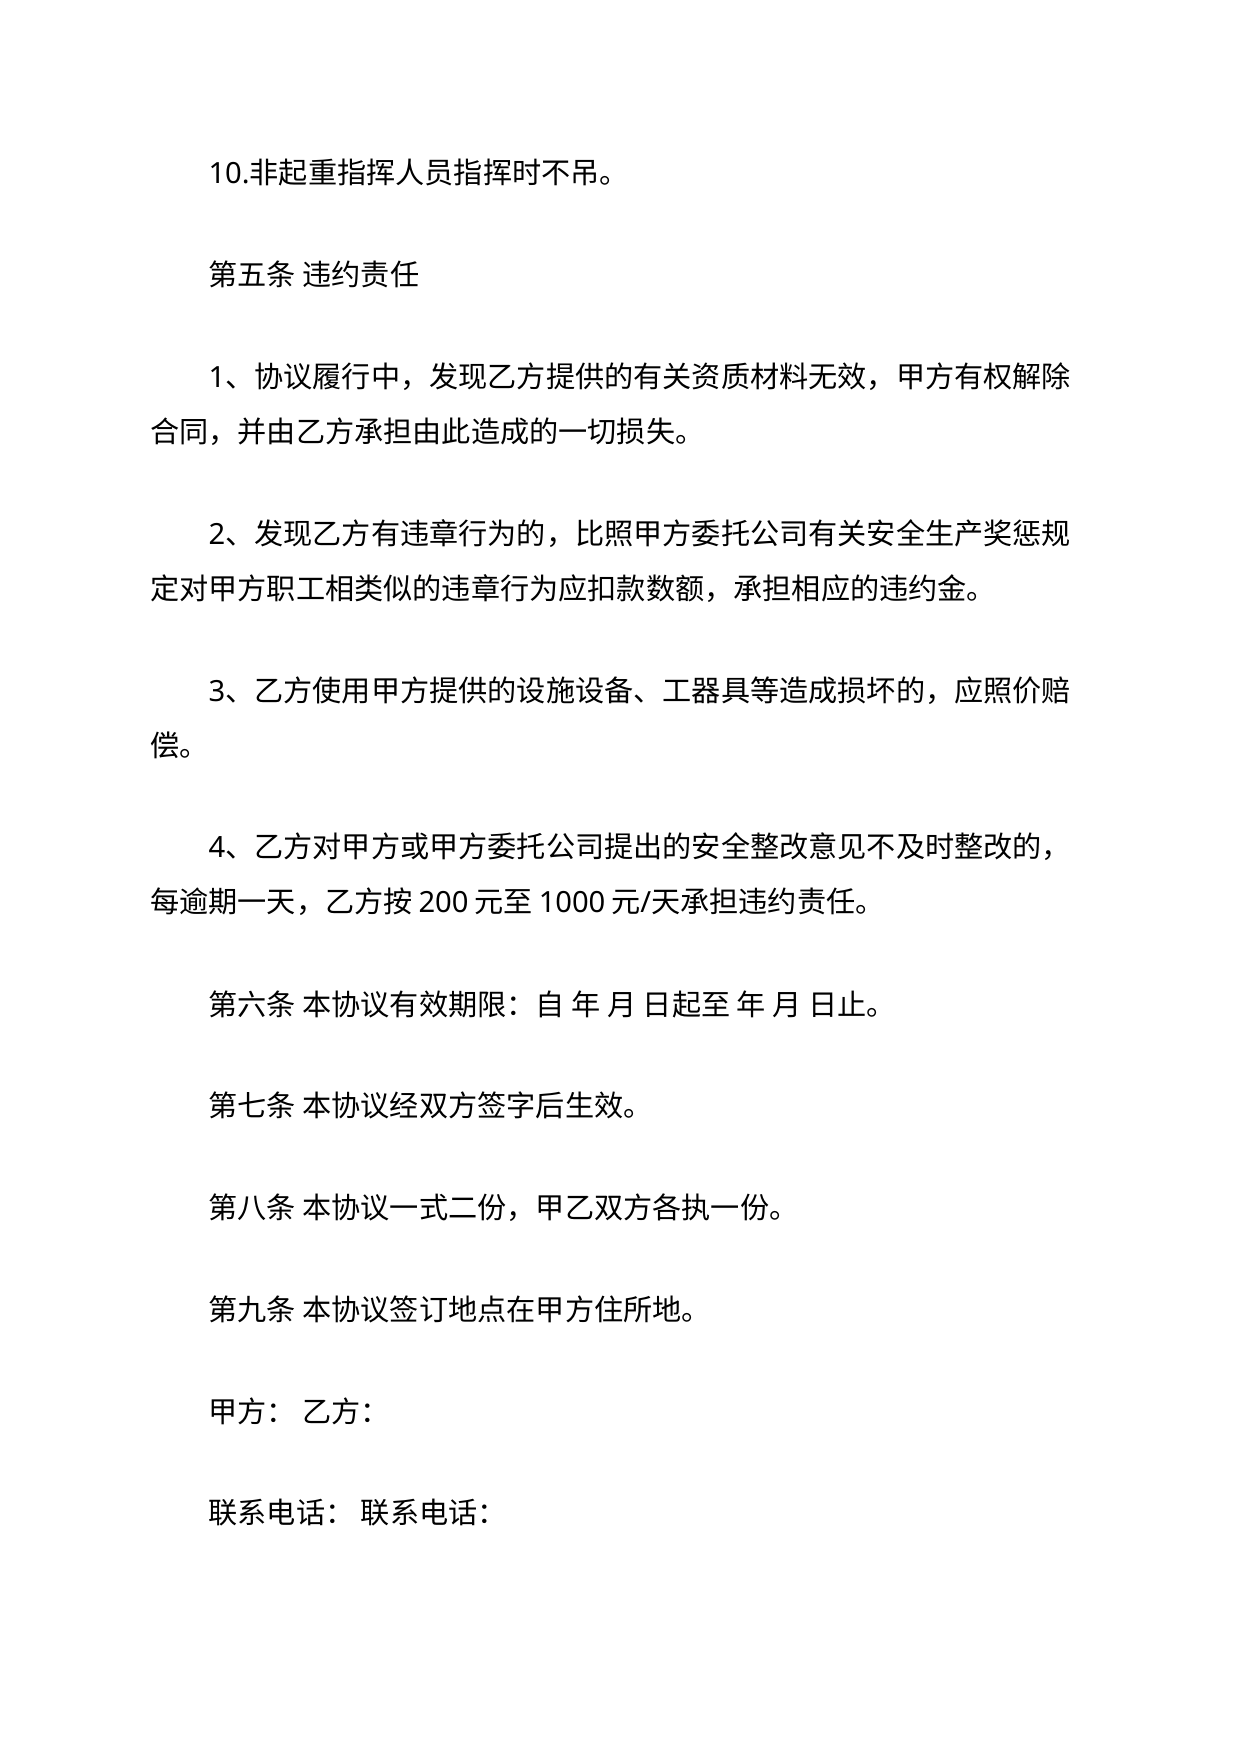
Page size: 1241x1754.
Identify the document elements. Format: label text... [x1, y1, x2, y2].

text 第六条 本协议有效期限：自 年 月 日起至 年 月 日止。 [150, 981, 1090, 1023]
text 10.非起重指挥人员指挥时不吊。 [150, 150, 1090, 192]
text 第九条 本协议签订地点在甲方住所地。 [150, 1286, 1090, 1329]
text 4、乙方对甲方或甲方委托公司提出的安全整改意见不及时整改的，每逾期一天，乙方按200元至1000元/天承担违约责任。 [150, 824, 1090, 921]
text 1、协议履行中，发现乙方提供的有关资质材料无效，甲方有权解除合同，并由乙方承担由此造成的一切损失。 [150, 354, 1090, 451]
text 第五条 违约责任 [150, 252, 1090, 294]
text 3、乙方使用甲方提供的设施设备、工器具等造成损坏的，应照价赔偿。 [150, 667, 1090, 764]
text 第七条 本协议经双方签字后生效。 [150, 1083, 1090, 1125]
text 联系电话： 联系电话： [150, 1490, 1090, 1532]
text 第八条 本协议一式二份，甲乙双方各执一份。 [150, 1184, 1090, 1227]
text 甲方： 乙方： [150, 1388, 1090, 1430]
text 2、发现乙方有违章行为的，比照甲方委托公司有关安全生产奖惩规定对甲方职工相类似的违章行为应扣款数额，承担相应的违约金。 [150, 511, 1090, 608]
